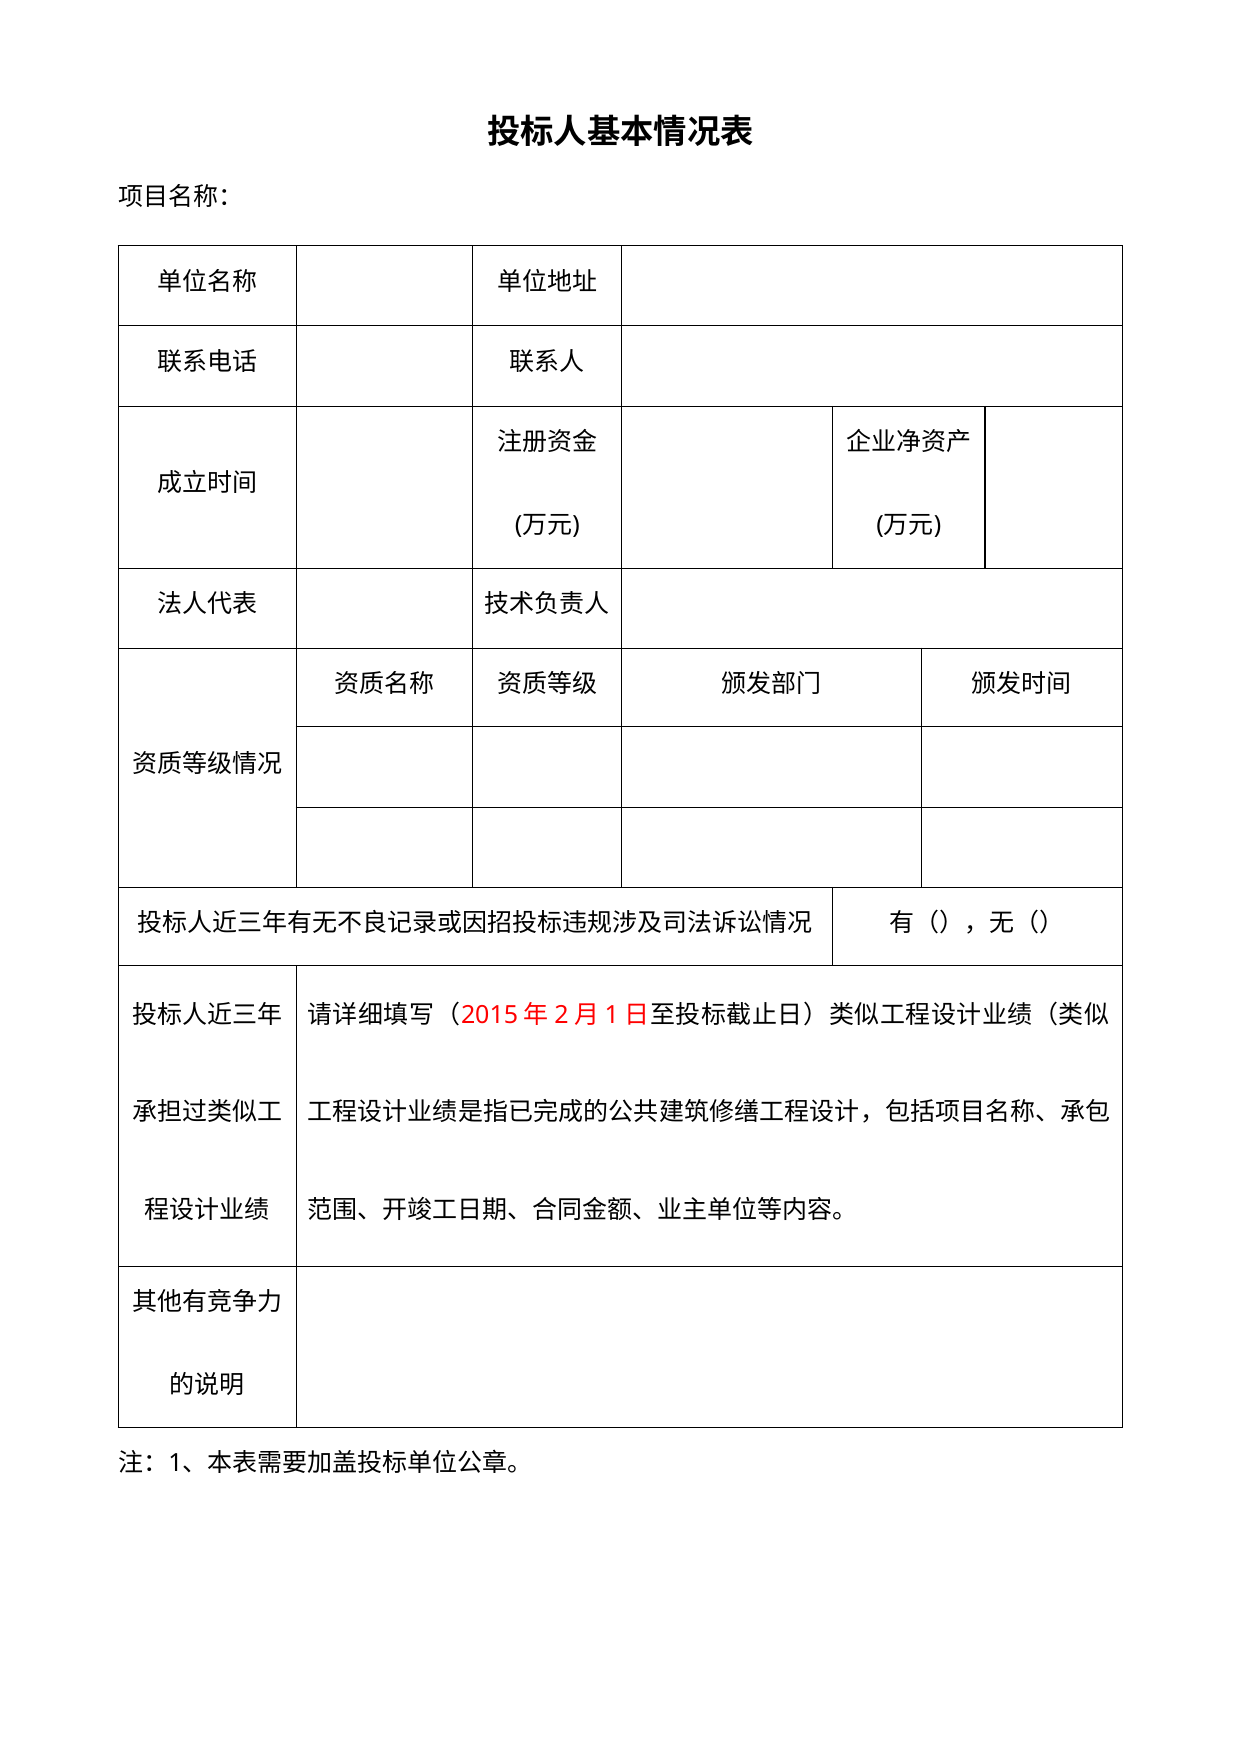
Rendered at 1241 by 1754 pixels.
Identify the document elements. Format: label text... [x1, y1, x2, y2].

text 注：1、本表需要加盖投标单位公章。 [118, 1428, 1122, 1493]
text 投标人基本情况表 [118, 97, 1122, 162]
table_cell 资质等级 [473, 649, 621, 726]
table_cell [622, 569, 1122, 648]
table_cell [297, 326, 472, 406]
table_cell 资质名称 [297, 649, 472, 726]
table_cell [622, 808, 921, 887]
table_cell [622, 407, 832, 567]
table_header [622, 246, 1122, 325]
table_cell 有（），无（） [833, 888, 1122, 965]
table_cell 颁发部门 [622, 649, 921, 726]
table_cell [473, 727, 621, 807]
table_cell 成立时间 [119, 407, 296, 567]
table_cell 技术负责人 [473, 569, 621, 648]
table_cell 请详细填写（2015年2月1日至投标截止日）类似工程设计业绩（类似工程设计业绩是指已完成的公共建筑修缮工程设计，包括项目名称、承包范围、开竣工日期、合同金额、业主单位等内容。 [297, 966, 1122, 1266]
table_cell 其他有竞争力 的说明 [119, 1267, 296, 1427]
table_cell 注册资金 (万元) [473, 407, 621, 567]
table_cell [922, 808, 1122, 887]
table_cell [297, 727, 472, 807]
table_cell 资质等级情况 [119, 649, 296, 887]
table_cell 企业净资产 (万元) [833, 407, 984, 567]
table_cell [473, 808, 621, 887]
table_cell [297, 569, 472, 648]
table_cell [986, 407, 1122, 567]
table_cell 法人代表 [119, 569, 296, 648]
table_header 单位地址 [473, 246, 621, 325]
table_cell [622, 727, 921, 807]
table_cell 颁发时间 [922, 649, 1122, 726]
table_cell [297, 1267, 1122, 1427]
table_cell [622, 326, 1122, 406]
table_cell [922, 727, 1122, 807]
table_cell 联系人 [473, 326, 621, 406]
text 项目名称： [118, 162, 1122, 227]
table_header 单位名称 [119, 246, 296, 325]
table_cell [297, 407, 472, 567]
table_cell [297, 808, 472, 887]
table_header [297, 246, 472, 325]
table_cell 投标人近三年有无不良记录或因招投标违规涉及司法诉讼情况 [119, 888, 832, 965]
table_cell 联系电话 [119, 326, 296, 406]
table_cell 投标人近三年承担过类似工程设计业绩 [119, 966, 296, 1266]
